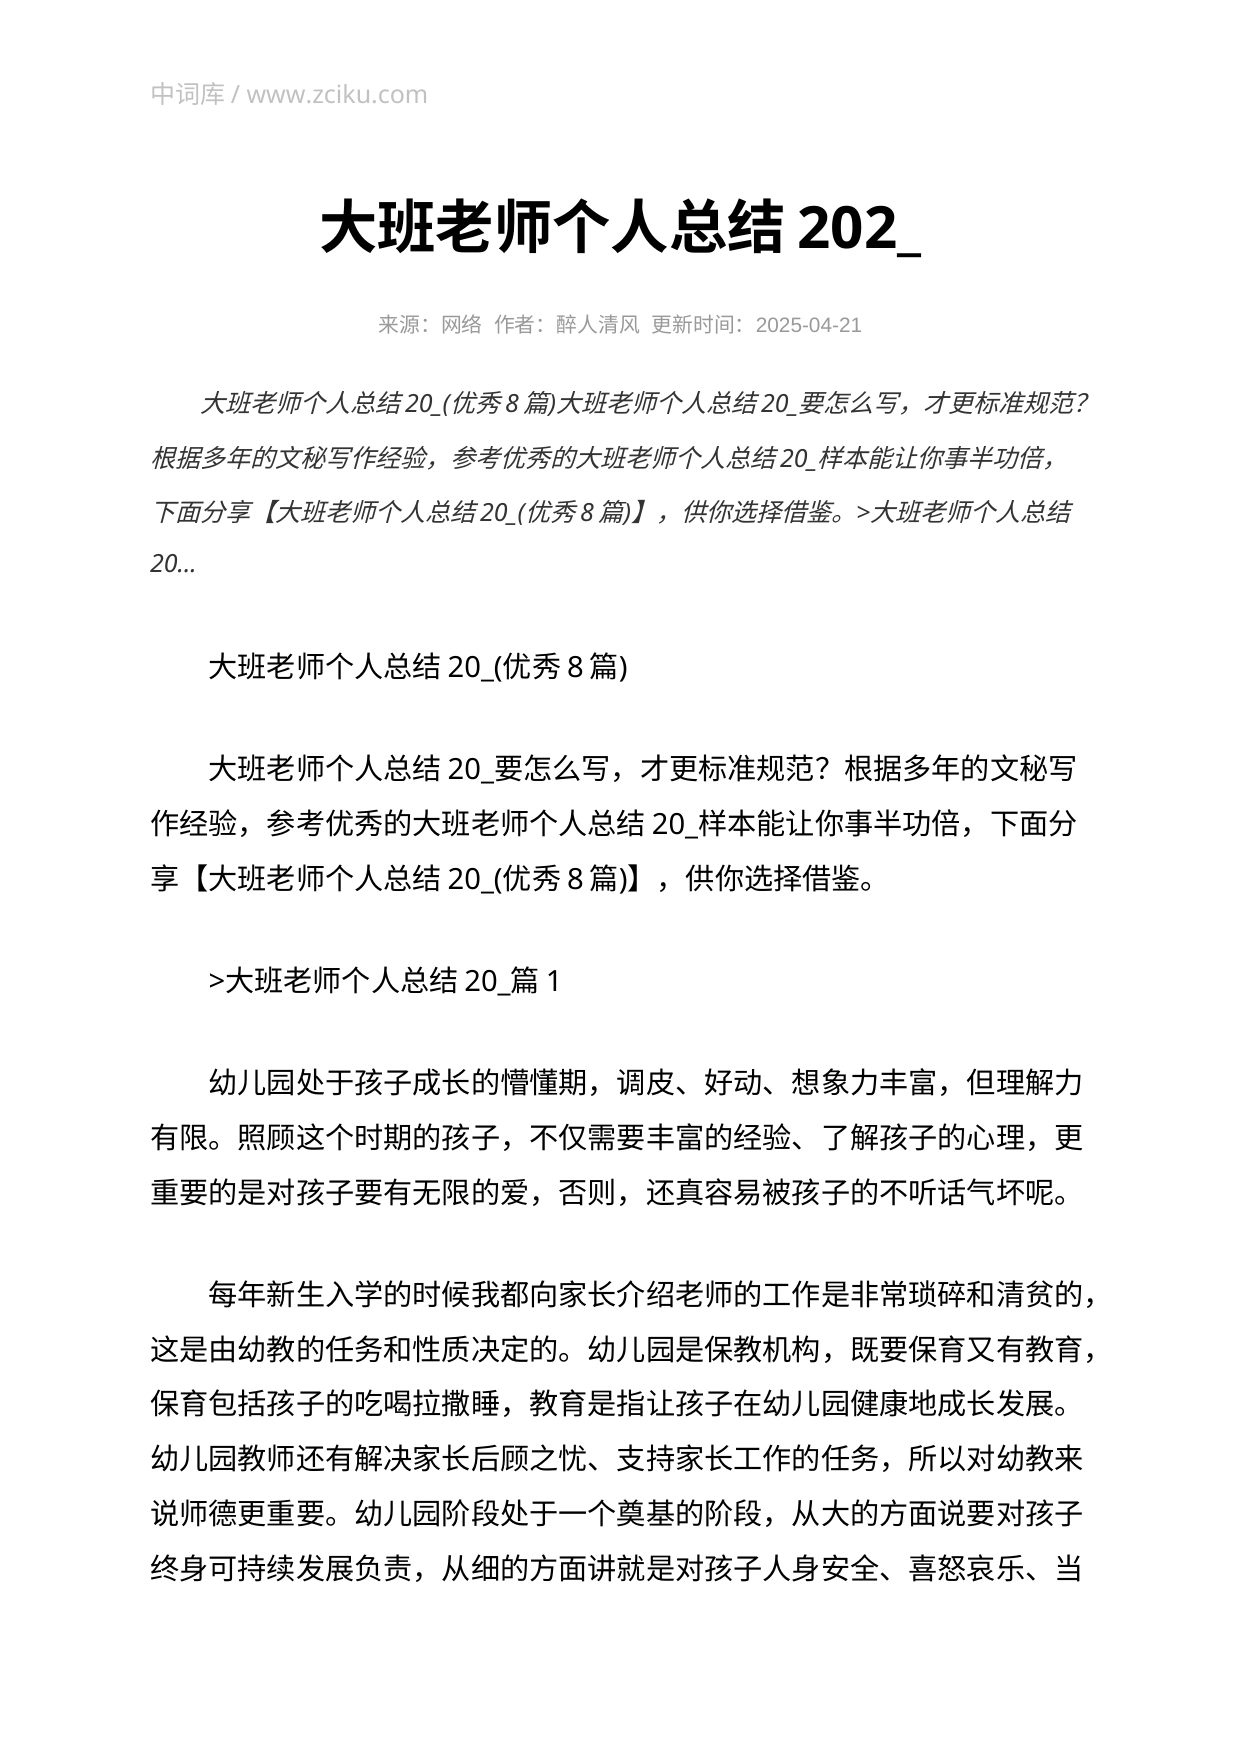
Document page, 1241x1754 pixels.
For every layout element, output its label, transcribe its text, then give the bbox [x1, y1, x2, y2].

text 幼儿园处于孩子成长的懵懂期，调皮、好动、想象力丰富，但理解力有限。照顾这个时期的孩子，不仅需要丰富的经验、了解孩子的心理，更重要的是对孩子要有无限的爱，否则，还真容易被孩子的不听话气坏呢。 [150, 1059, 1090, 1212]
text 来源：网络 作者：醉人清风 更新时间：2025-04-21 [150, 313, 1090, 337]
text 大班老师个人总结20_要怎么写，才更标准规范？根据多年的文秘写作经验，参考优秀的大班老师个人总结20_样本能让你事半功倍，下面分享【大班老师个人总结20_(优秀8篇)】，供你选择借鉴。 [150, 746, 1090, 898]
text 大班老师个人总结20_(优秀8篇) [150, 644, 1090, 686]
subtitle 大班老师个人总结202_ [150, 181, 1090, 266]
text 大班老师个人总结20_(优秀8篇)大班老师个人总结20_要怎么写，才更标准规范？根据多年的文秘写作经验，参考优秀的大班老师个人总结20_样本能让你事半功倍，下面分享【大班老师个人总结20_(优秀8篇)】，供你选择借鉴。>大班老师个人总结20... [150, 384, 1090, 580]
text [150, 1271, 1090, 1588]
text >大班老师个人总结20_篇1 [150, 958, 1090, 1000]
